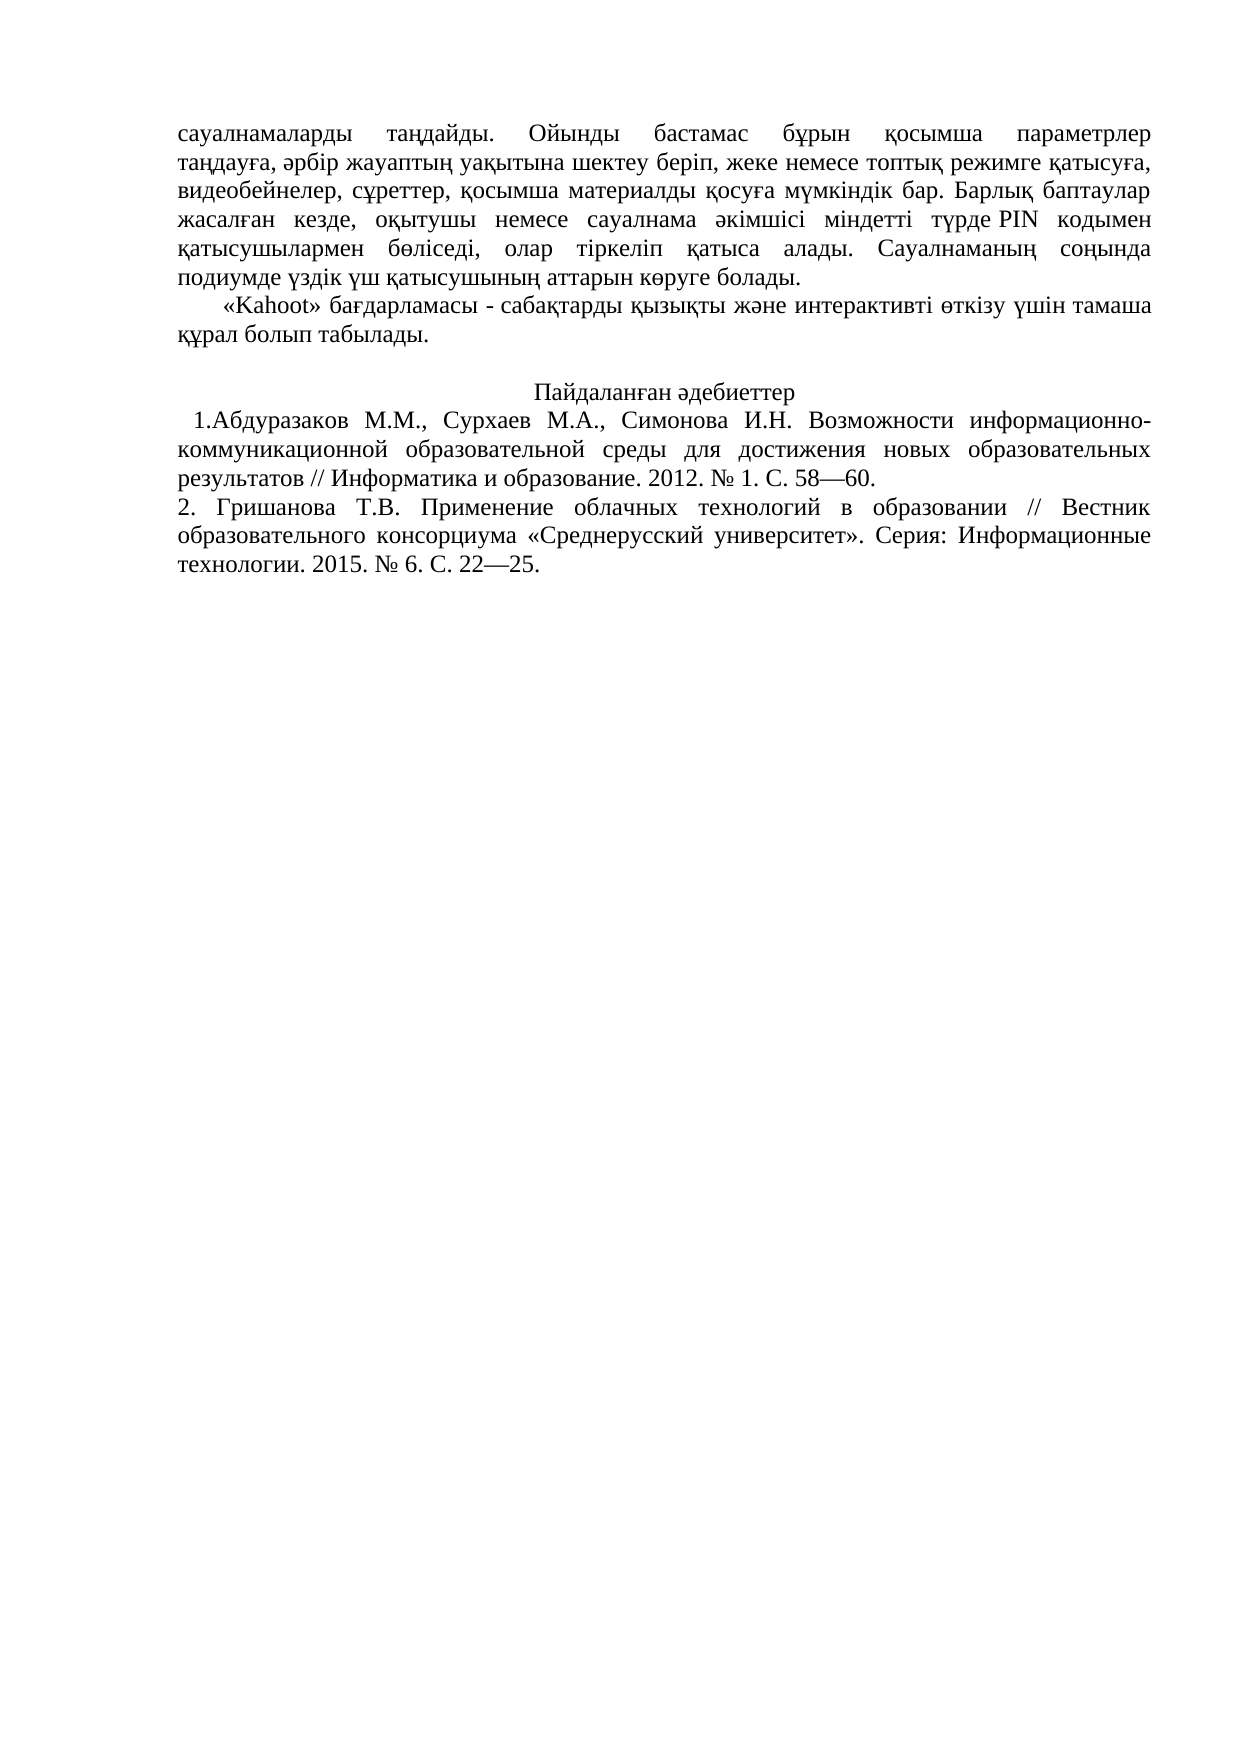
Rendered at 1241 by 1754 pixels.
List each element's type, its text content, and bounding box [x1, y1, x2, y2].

text 1.Абдуразаков М.М., Сурхаев М.А., Симонова И.Н. Возможности информационно-коммуникационной образовательной среды для достижения новых образовательных результатов // Информатика и образование. 2012. № 1. С. 58—60. [177, 406, 1152, 492]
text Пайдаланған әдебиеттер [177, 377, 1152, 406]
text 2. Гришанова Т.В. Применение облачных технологий в образовании // Вестник образовательного консорциума «Среднерусский университет». Серия: Информационные технологии. 2015. № 6. С. 22—25. [177, 492, 1152, 578]
text «Kahoot» бағдарламасы - сабақтарды қызықты және интерактивті өткізу үшін тамаша құрал болып табылады. [177, 291, 1152, 348]
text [177, 118, 1152, 291]
